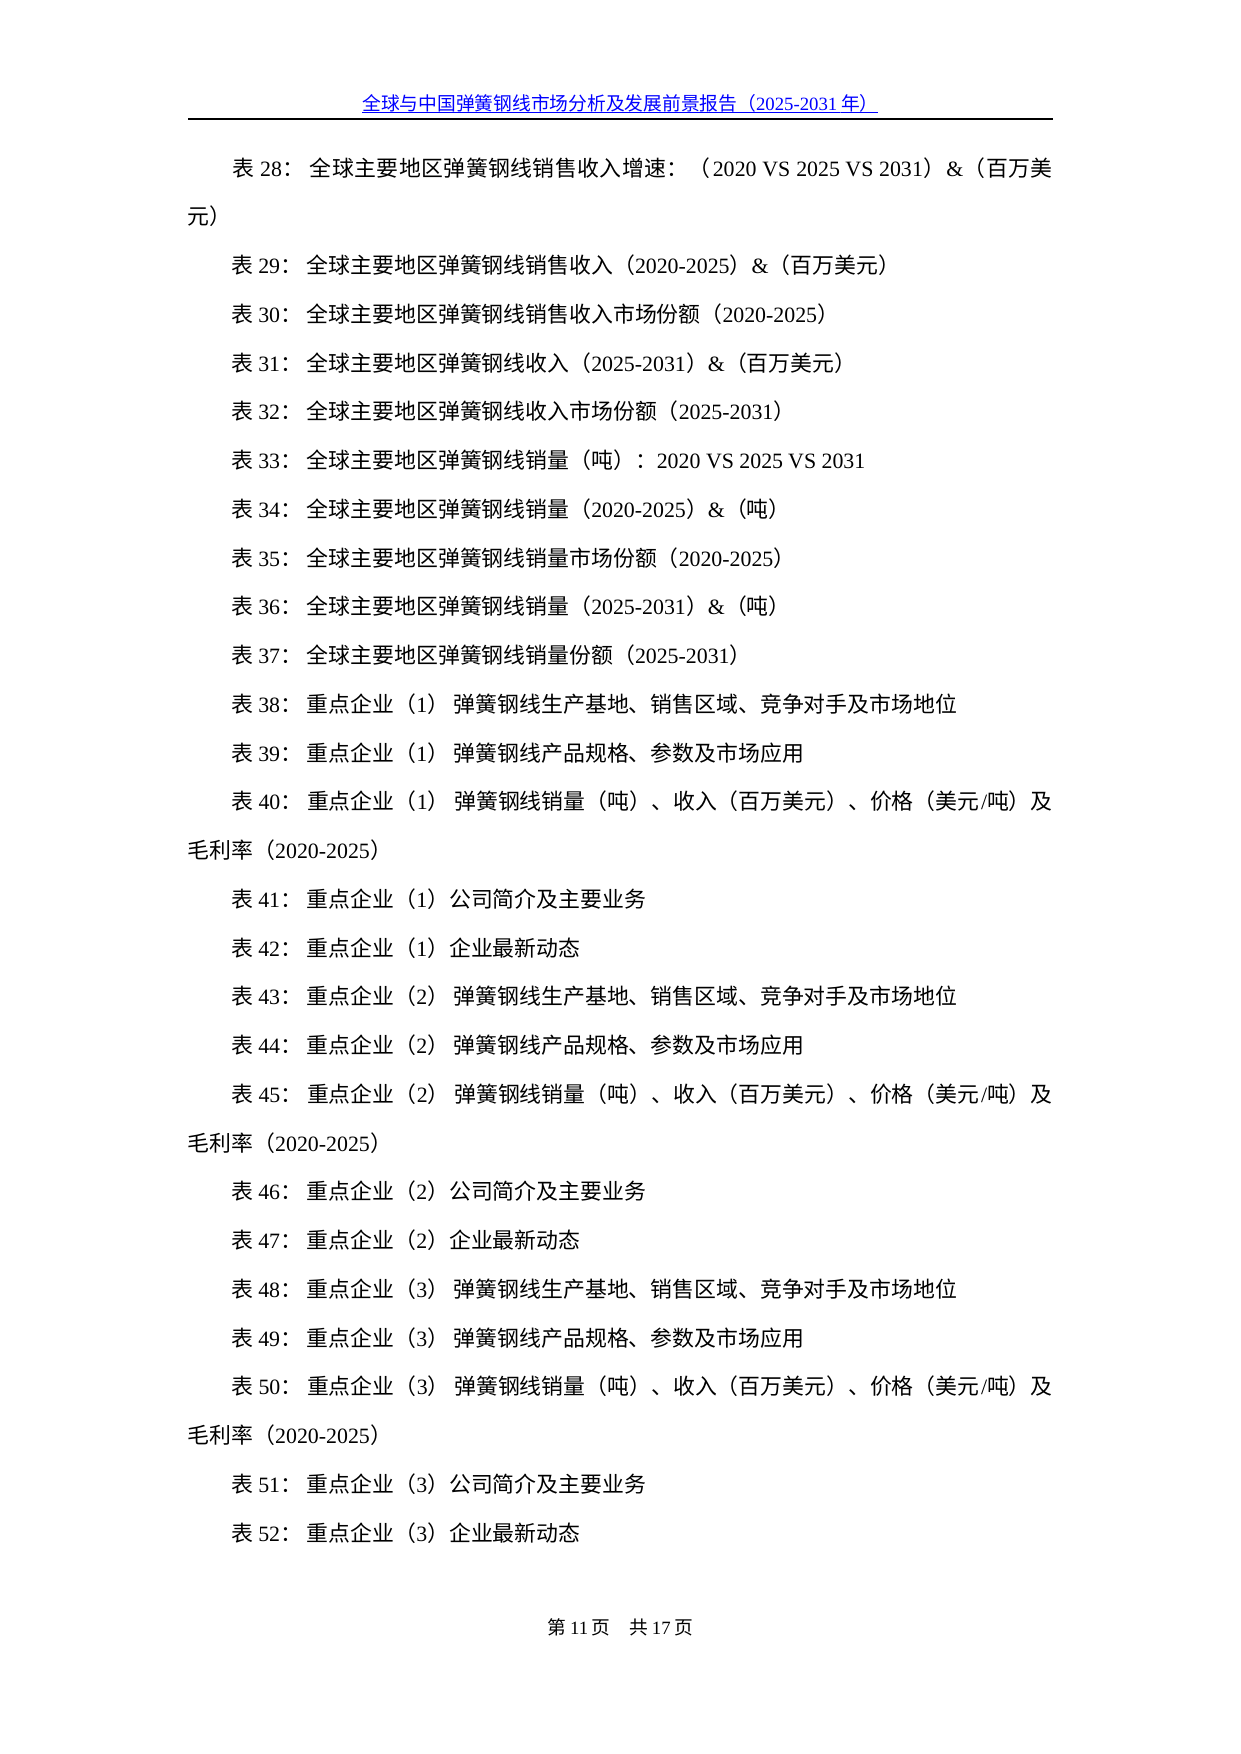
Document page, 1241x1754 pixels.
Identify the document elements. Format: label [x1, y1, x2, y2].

text [187, 150, 1053, 1548]
